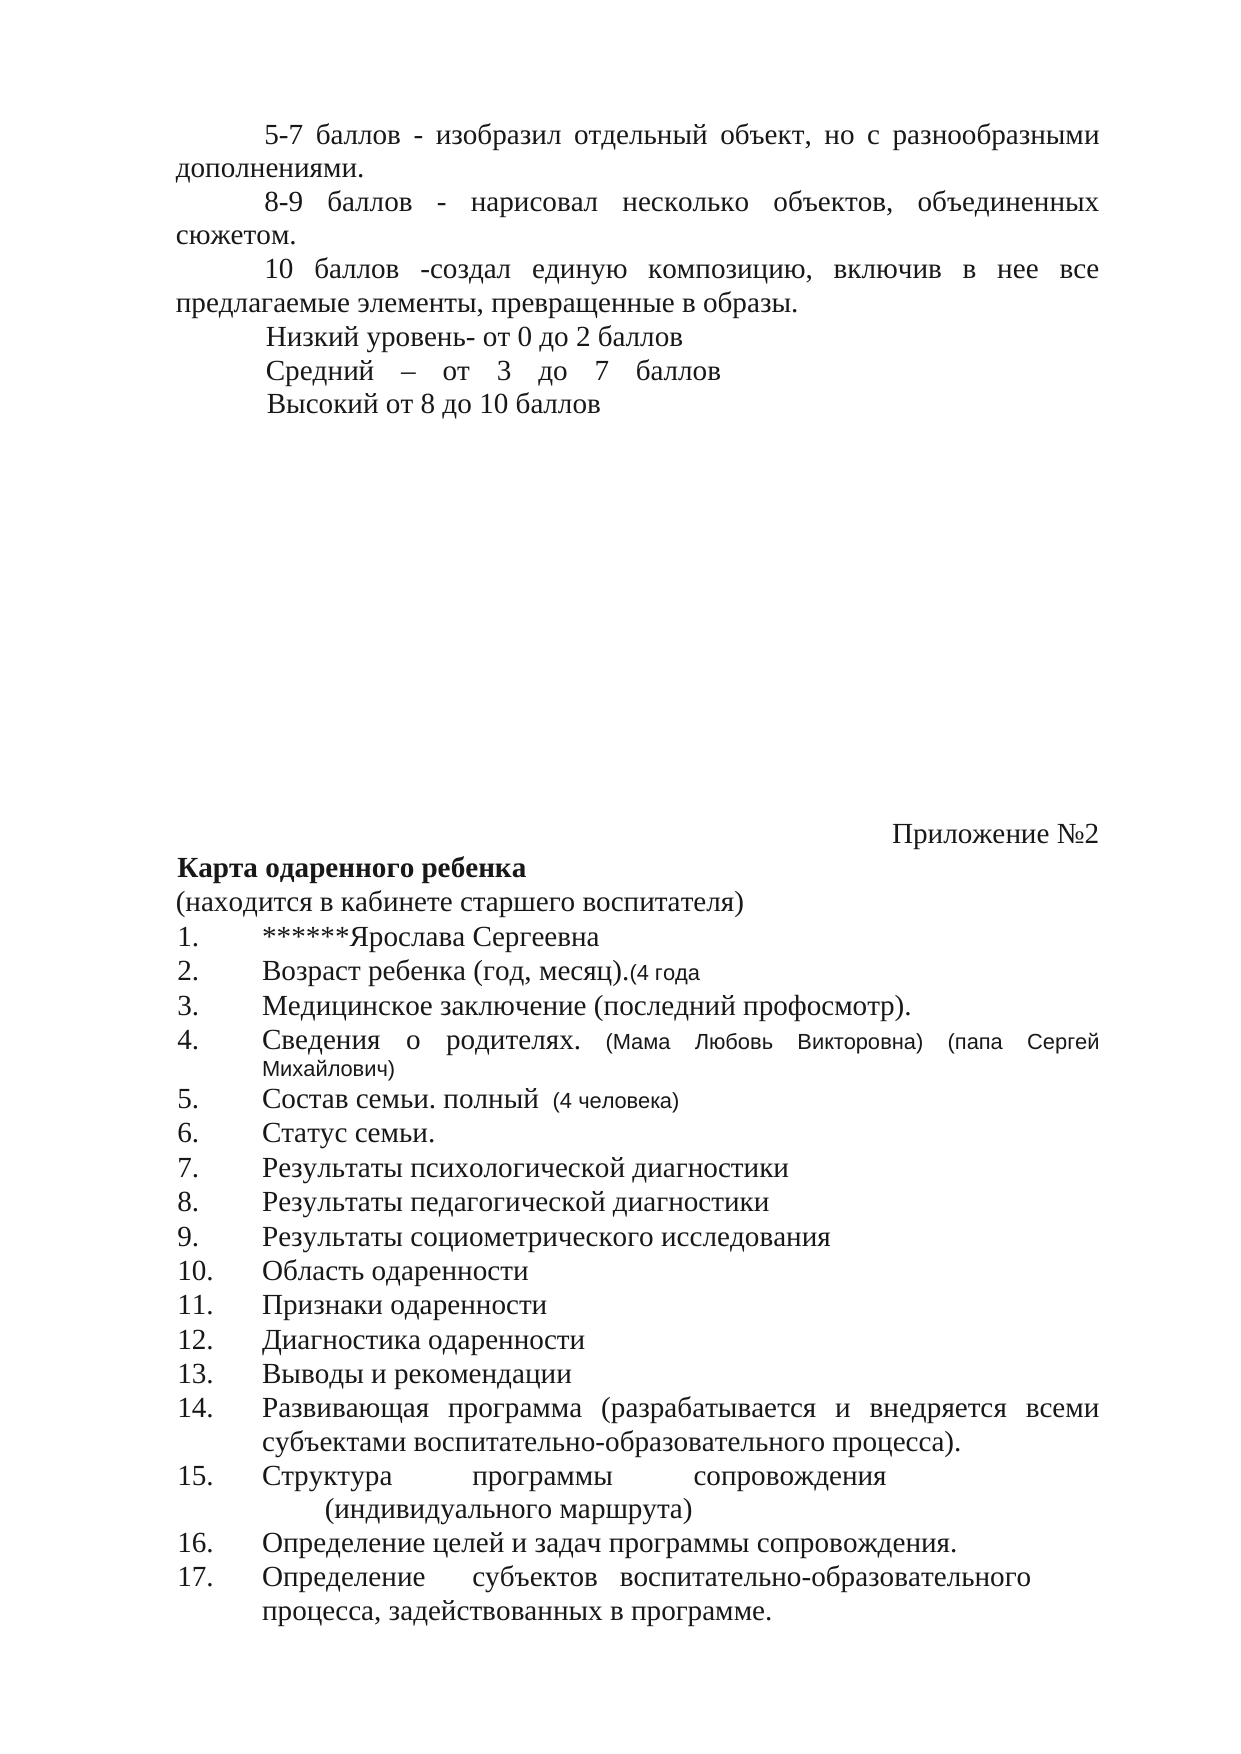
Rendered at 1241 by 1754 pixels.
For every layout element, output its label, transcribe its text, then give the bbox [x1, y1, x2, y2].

text (находится в кабинете старшего воспитателя) [176, 886, 1100, 918]
text Карта одаренного ребенка [177, 851, 1099, 884]
list Структура программы сопровождения (индивидуального маршрута) [177, 1459, 1100, 1525]
list Выводы и рекомендации [177, 1357, 1100, 1390]
text Средний – от 3 до 7 баллов Высокий от 8 до 10 баллов [266, 354, 721, 420]
text 10 баллов -создал единую композицию, включив в нее все предлагаемые элементы, превращенные в образы. [176, 253, 1100, 318]
list Результаты психологической диагностики [177, 1151, 1100, 1184]
list Состав семьи. полный (4 человека) [177, 1082, 1100, 1115]
text Низкий уровень- от 0 до 2 баллов [266, 320, 1100, 353]
list Определение субъектов воспитательно-образовательного процесса, задействованных в программе. [177, 1561, 1100, 1626]
list Сведения о родителях. (Мама Любовь Викторовна) (папа Сергей Михайлович) [177, 1023, 1100, 1081]
list Развивающая программа (разрабатывается и внедряется всеми субъектами воспитательно-образовательного процесса). [177, 1392, 1100, 1457]
list Статус семьи. [177, 1117, 1100, 1149]
text 8-9 баллов - нарисовал несколько объектов, объединенных сюжетом. [176, 185, 1100, 251]
list Определение целей и задач программы сопровождения. [177, 1526, 1100, 1559]
list Результаты педагогической диагностики [177, 1185, 1100, 1218]
list Результаты социометрического исследования [177, 1220, 1100, 1253]
text 5-7 баллов - изобразил отдельный объект, но с разнообразными дополнениями. [176, 118, 1100, 184]
text Приложение №2 [177, 817, 1099, 850]
list Признаки одаренности [177, 1288, 1100, 1321]
list Возраст ребенка (год, месяц).(4 года [177, 954, 1100, 987]
list Диагностика одаренности [177, 1323, 1100, 1356]
list ******Ярослава Сергеевна [177, 920, 1100, 953]
list Медицинское заключение (последний профосмотр). [177, 989, 1100, 1022]
list Область одаренности [177, 1254, 1100, 1287]
